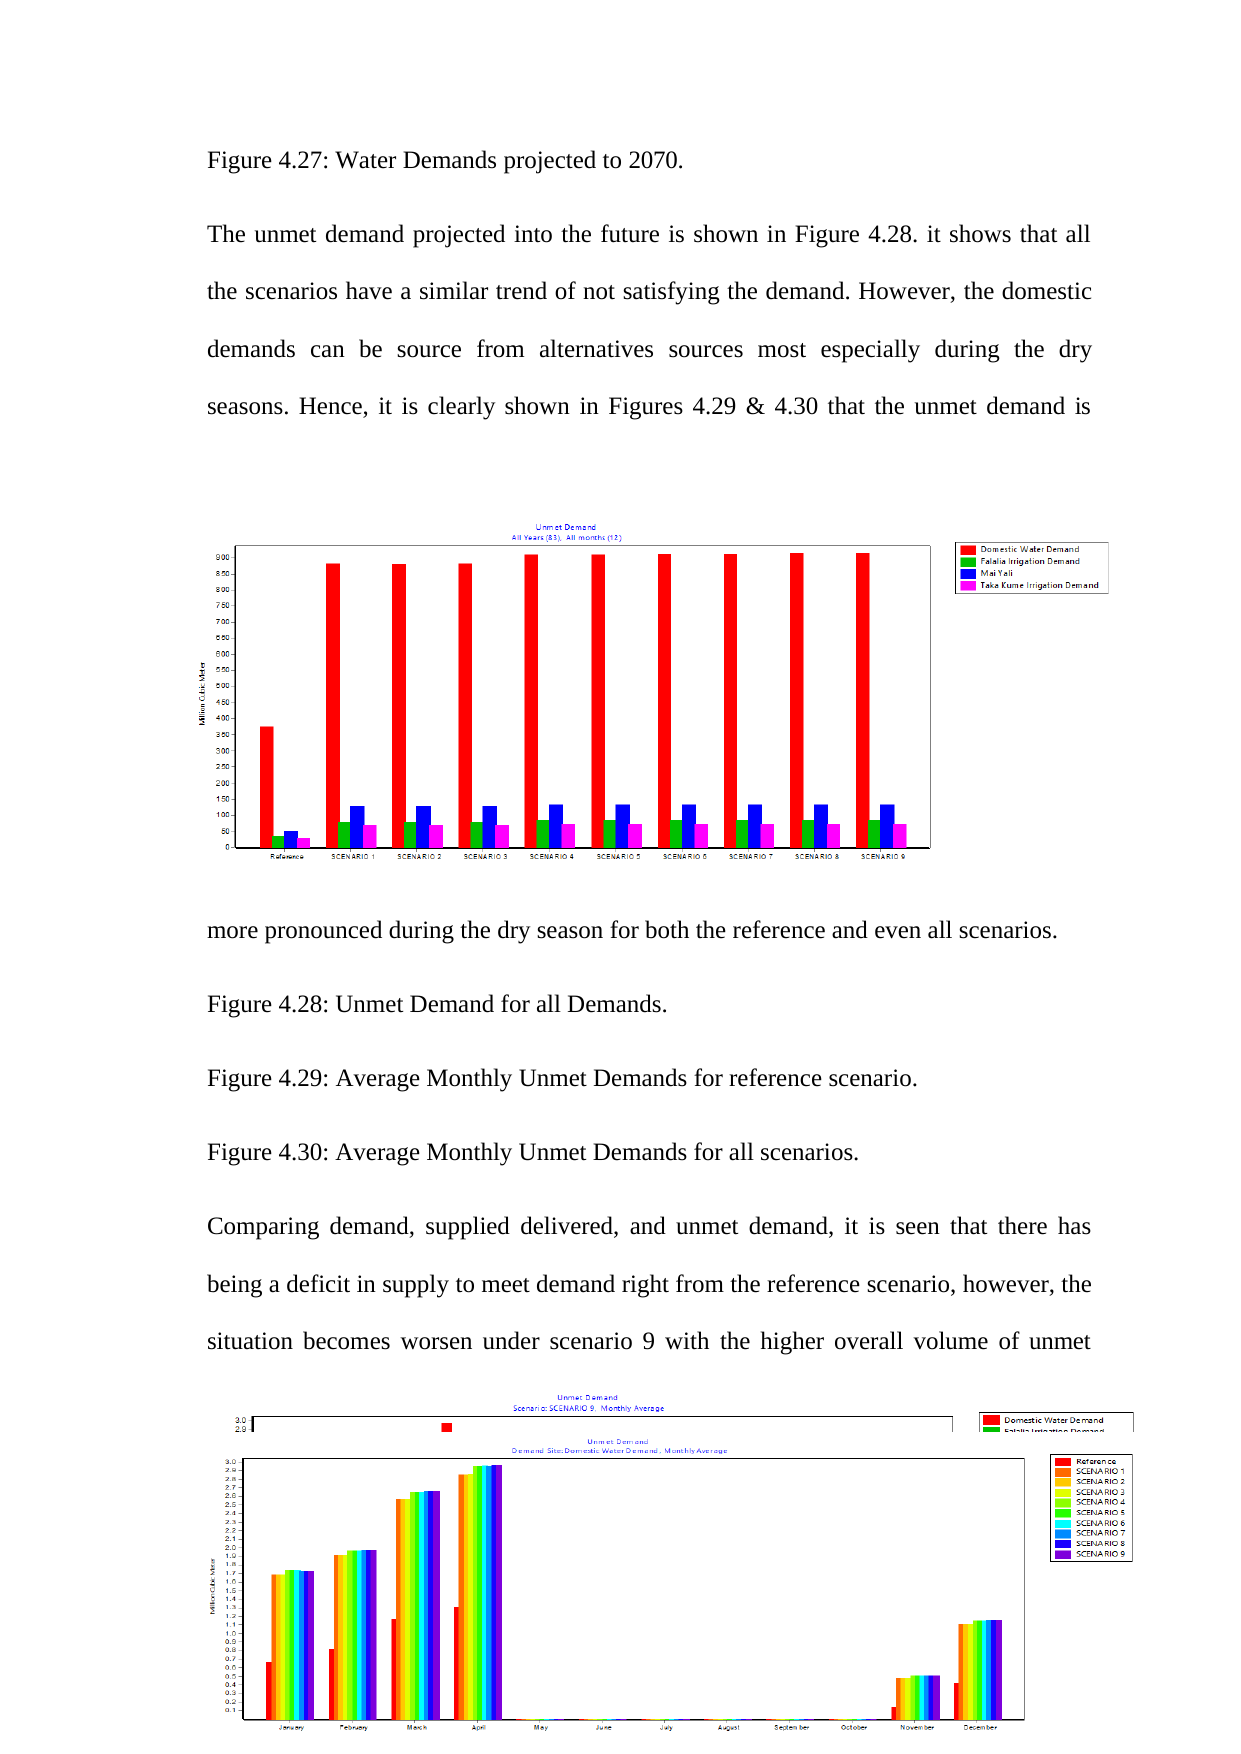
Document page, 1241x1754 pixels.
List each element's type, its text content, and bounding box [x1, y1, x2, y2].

picture [196, 1387, 1146, 1739]
picture [198, 524, 1109, 859]
text Figure 4.29: Average Monthly Unmet Demands for reference scenario. Figure 4.30: Average Monthly Unmet Demands for all scenarios. [207, 1063, 977, 1166]
text Comparing demand, supplied delivered, and unmet demand, it is seen that there has being a deficit in supply to meet demand right from the reference scenario, however, the situation becomes worsen under scenario 9 with the higher overall volume of unmet [207, 1211, 1093, 1355]
text Figure 4.27: Water Demands projected to 2070. [207, 145, 1205, 174]
text The unmet demand projected into the future is shown in Figure 4.28. it shows that all the scenarios have a similar trend of not satisfying the demand. However, the domestic demands can be source from alternatives sources most especially during the dry seasons. Hence, it is clearly shown in Figures 4.29 & 4.30 that the unmet demand is [207, 219, 1093, 420]
